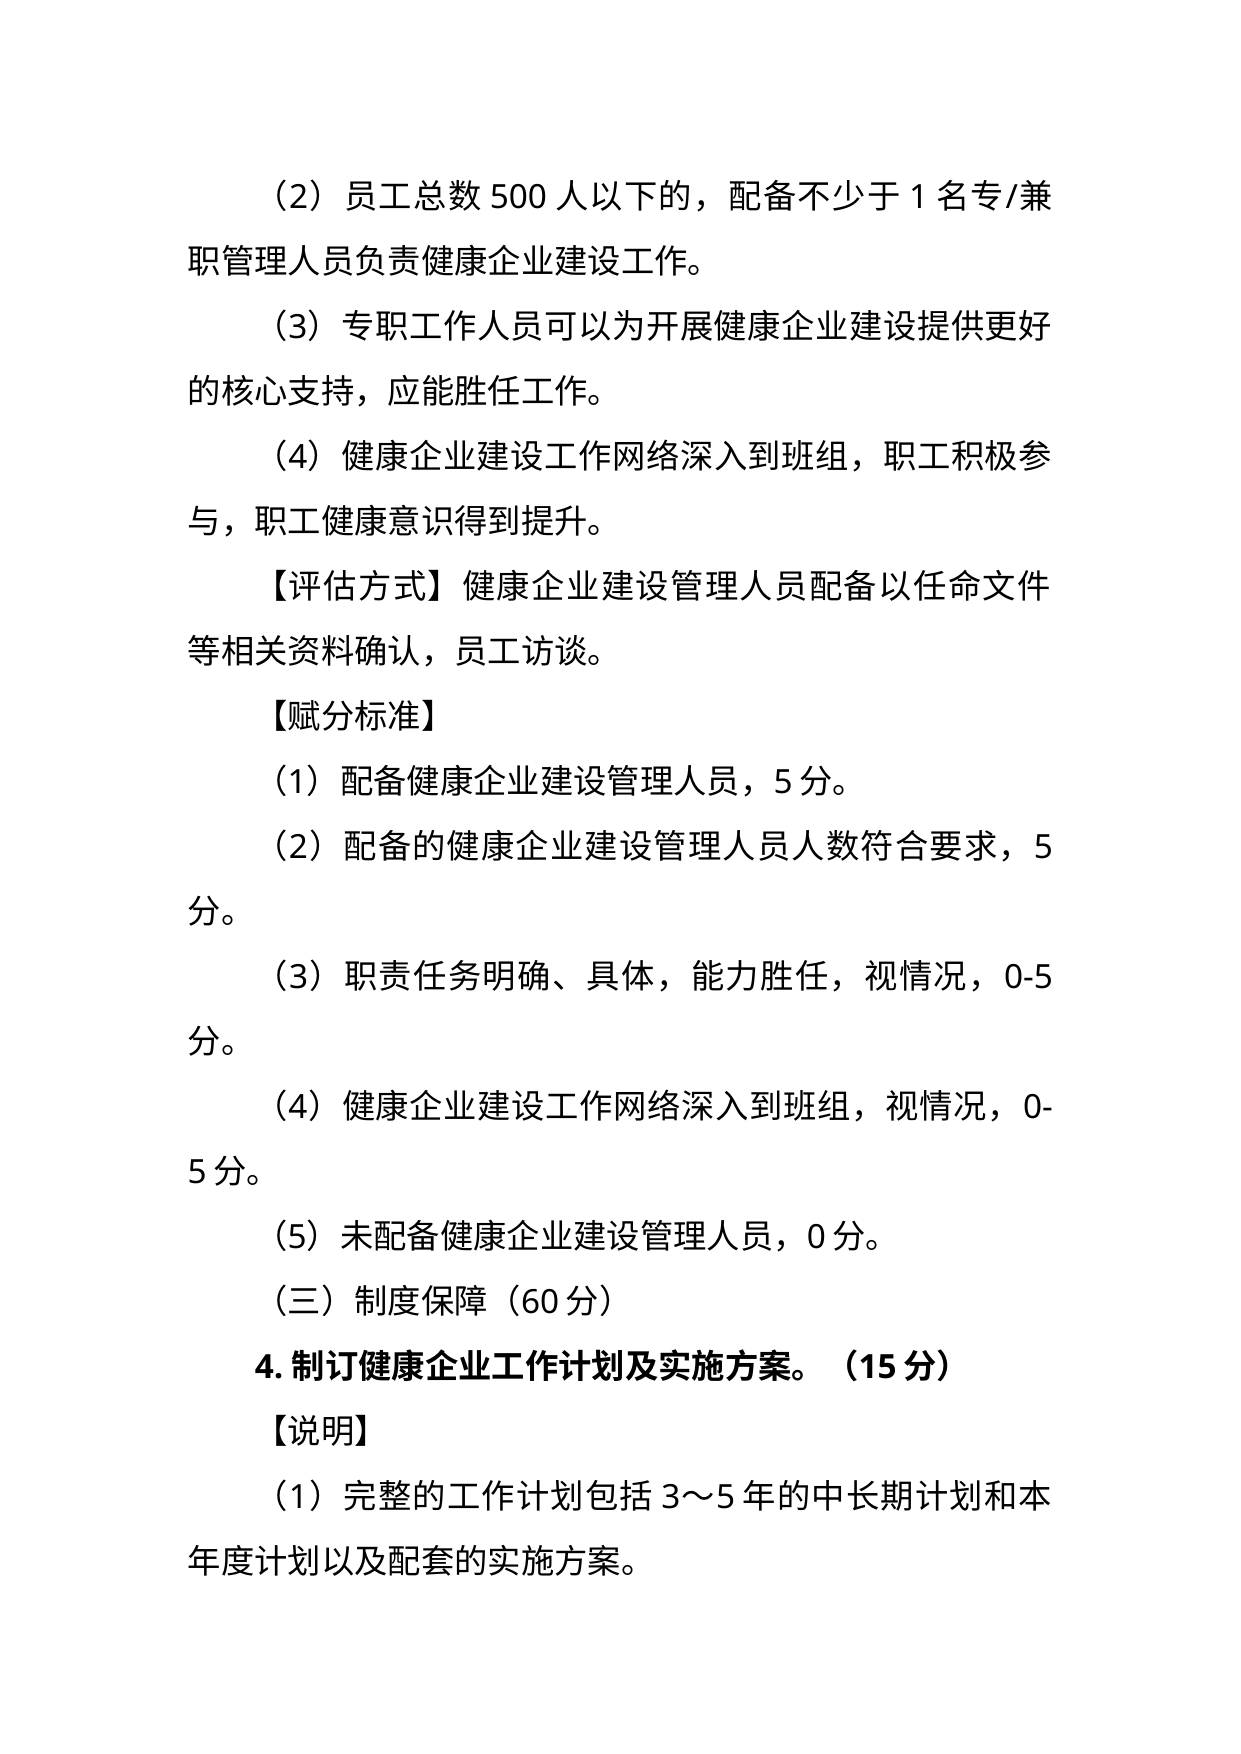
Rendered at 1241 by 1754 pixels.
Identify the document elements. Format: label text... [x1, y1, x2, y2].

text （1）完整的工作计划包括3～5年的中长期计划和本年度计划以及配套的实施方案。 [187, 1462, 1053, 1592]
text 4. 制订健康企业工作计划及实施方案。（15分） [187, 1332, 1053, 1397]
text （3）职责任务明确、具体，能力胜任，视情况，0-5分。 [187, 942, 1053, 1072]
text （4）健康企业建设工作网络深入到班组，职工积极参与，职工健康意识得到提升。 [187, 422, 1053, 552]
text （1）配备健康企业建设管理人员，5分。 [187, 747, 1053, 812]
text （3）专职工作人员可以为开展健康企业建设提供更好的核心支持，应能胜任工作。 [187, 292, 1053, 422]
text （2）配备的健康企业建设管理人员人数符合要求，5分。 [187, 812, 1053, 942]
text （5）未配备健康企业建设管理人员，0分。 [187, 1202, 1053, 1267]
text 【说明】 [187, 1397, 1053, 1462]
text （2）员工总数500人以下的，配备不少于1名专/兼职管理人员负责健康企业建设工作。 [187, 162, 1053, 292]
text （4）健康企业建设工作网络深入到班组，视情况，0-5分。 [187, 1072, 1053, 1202]
text 【赋分标准】 [187, 682, 1053, 747]
text 【评估方式】健康企业建设管理人员配备以任命文件等相关资料确认，员工访谈。 [187, 552, 1053, 682]
text （三）制度保障（60分） [187, 1267, 1053, 1332]
